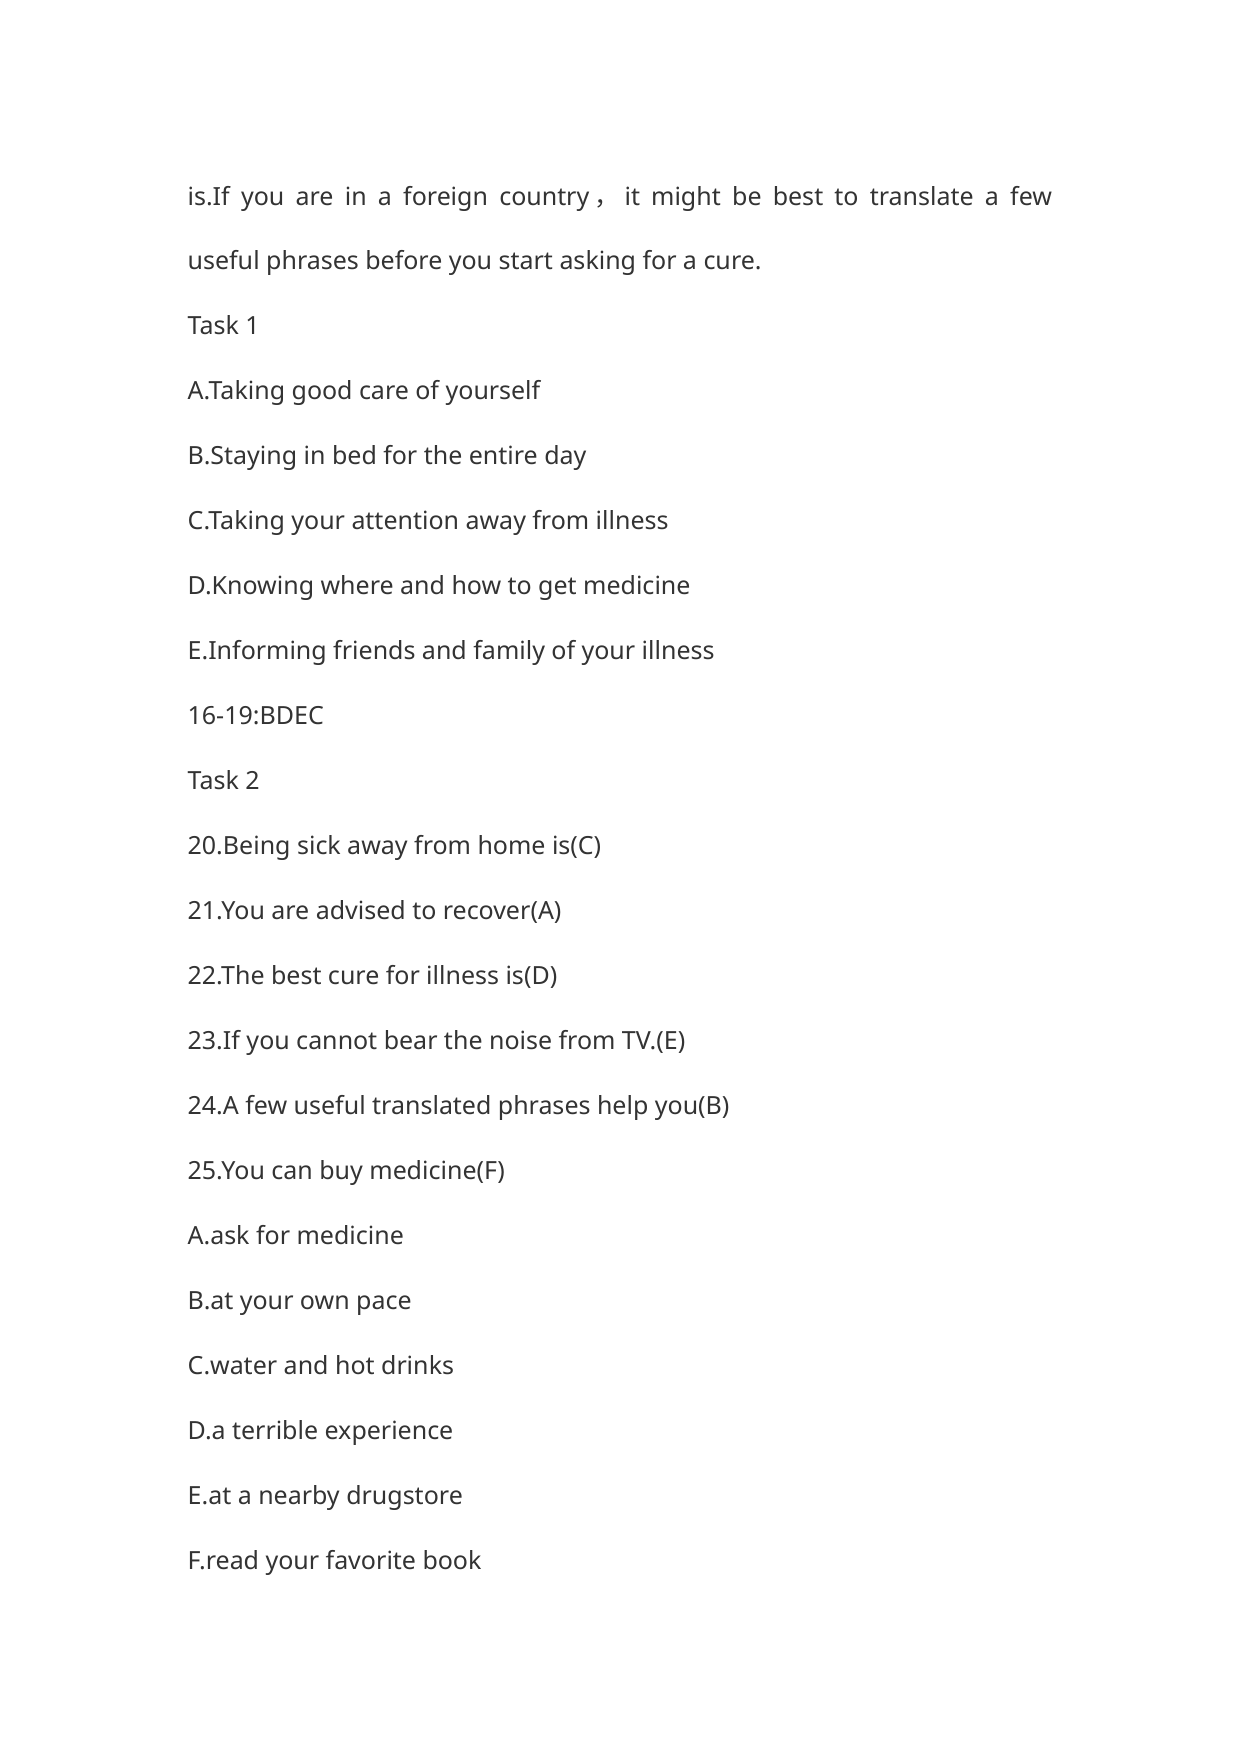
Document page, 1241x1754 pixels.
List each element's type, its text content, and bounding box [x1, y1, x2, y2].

text Task 1 [187, 292, 1053, 357]
text B.at your own pace [187, 1267, 1053, 1332]
text F.read your favorite book [187, 1527, 1053, 1592]
text D.Knowing where and how to get medicine [187, 552, 1053, 617]
text 24.A few useful translated phrases help you(B) [187, 1072, 1053, 1137]
text Task 2 [187, 747, 1053, 812]
text 25.You can buy medicine(F) [187, 1137, 1053, 1202]
text 23.If you cannot bear the noise from TV.(E) [187, 1007, 1053, 1072]
text B.Staying in bed for the entire day [187, 422, 1053, 487]
text C.water and hot drinks [187, 1332, 1053, 1397]
text E.Informing friends and family of your illness [187, 617, 1053, 682]
text 20.Being sick away from home is(C) [187, 812, 1053, 877]
text 21.You are advised to recover(A) [187, 877, 1053, 942]
text E.at a nearby drugstore [187, 1462, 1053, 1527]
text D.a terrible experience [187, 1397, 1053, 1462]
text C.Taking your attention away from illness [187, 487, 1053, 552]
text 16-19:BDEC [187, 682, 1053, 747]
text A.ask for medicine [187, 1202, 1053, 1267]
text A.Taking good care of yourself [187, 357, 1053, 422]
text 22.The best cure for illness is(D) [187, 942, 1053, 1007]
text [187, 162, 1053, 292]
